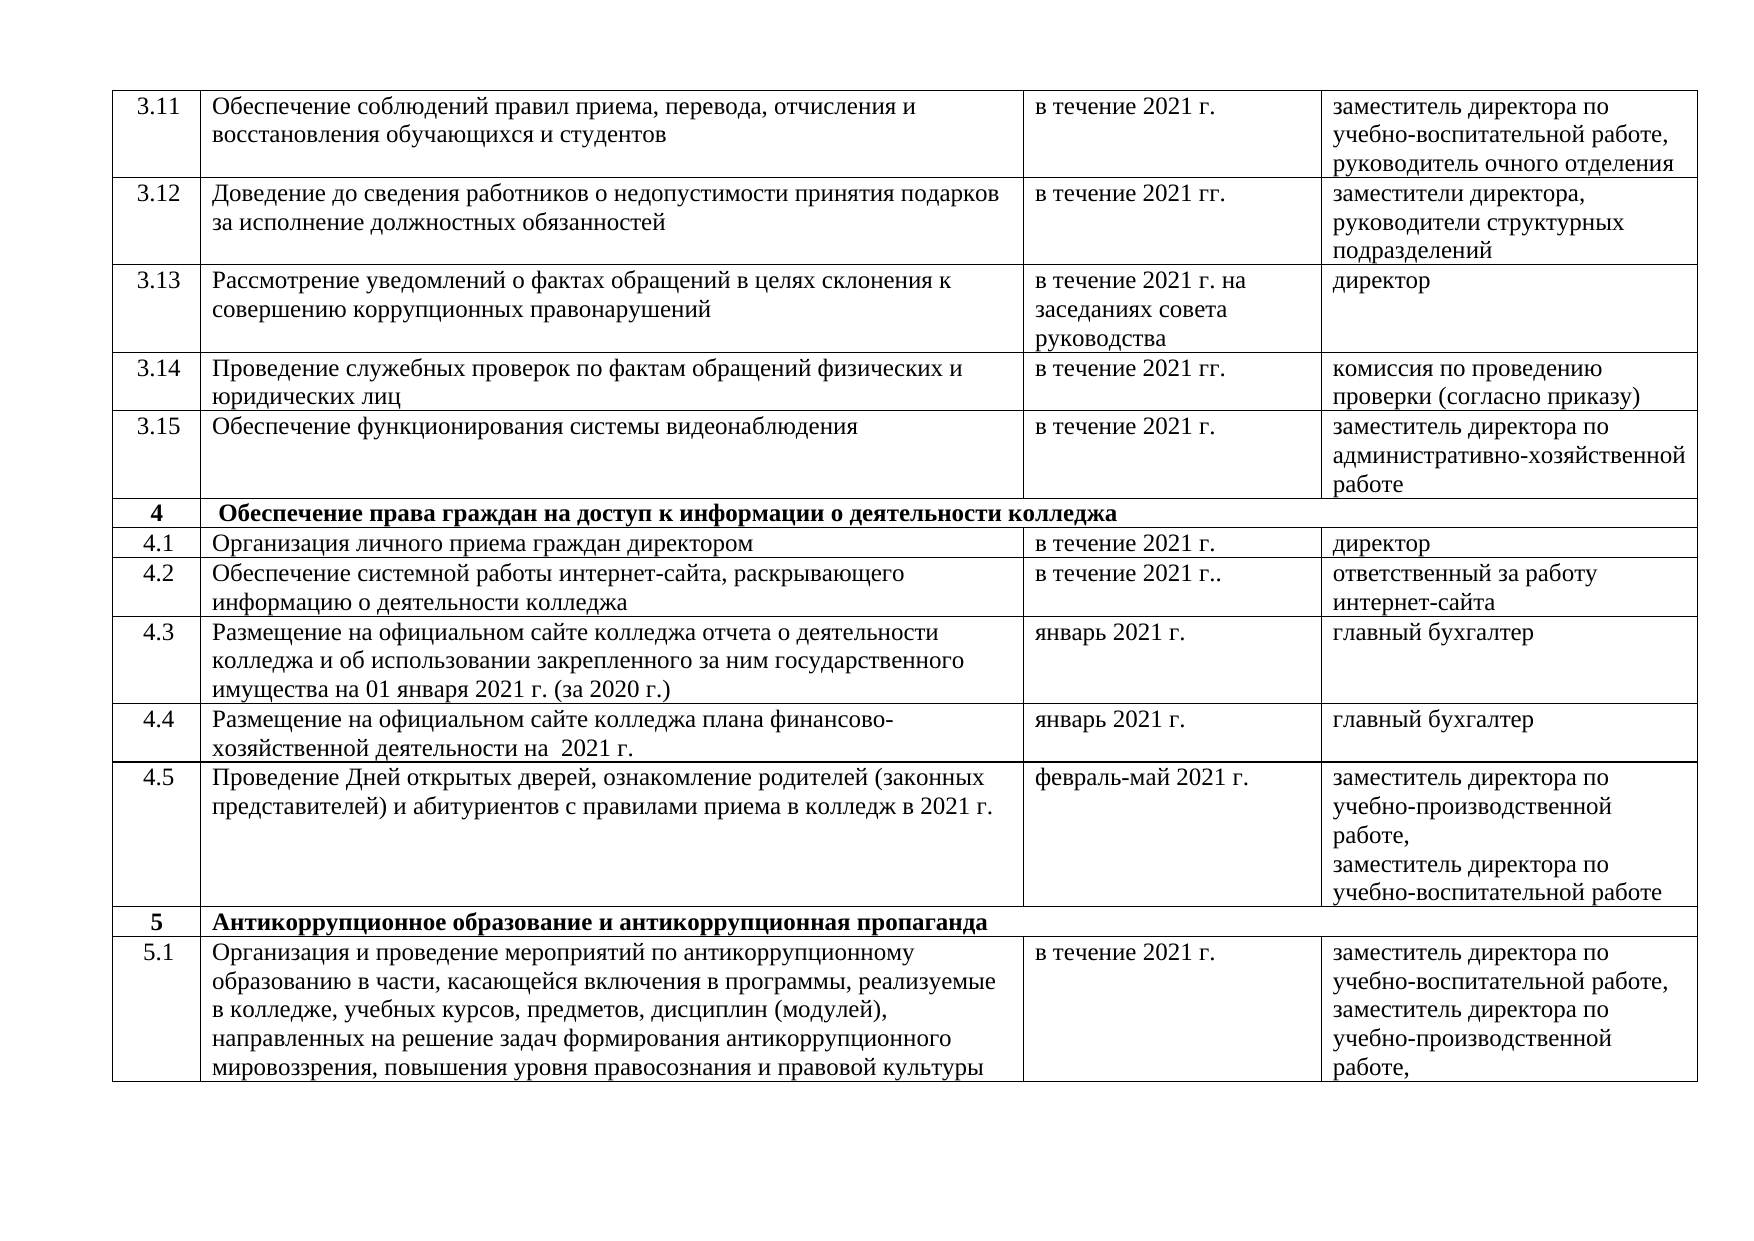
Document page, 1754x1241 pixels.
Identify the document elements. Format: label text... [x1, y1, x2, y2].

table_cell 3.15 [113, 411, 200, 497]
table_cell 4.4 [113, 704, 200, 761]
table_cell Проведение служебных проверок по фактам обращений физических и юридических лиц [201, 353, 1023, 410]
table_cell 3.11 [113, 91, 200, 177]
table_cell январь 2021 г. [1024, 704, 1321, 761]
table_cell Обеспечение функционирования системы видеонаблюдения [201, 411, 1023, 497]
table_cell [1322, 937, 1697, 1081]
table_cell Рассмотрение уведомлений о фактах обращений в целях склонения к совершению коррупционных правонарушений [201, 265, 1023, 352]
table_cell заместитель директора по административно-хозяйственной работе [1322, 411, 1697, 497]
table_cell в течение 2021 гг. [1024, 353, 1321, 410]
table_cell директор [1322, 265, 1697, 352]
table_cell в течение 2021 г. [1024, 937, 1321, 1081]
table_cell Проведение Дней открытых дверей, ознакомление родителей (законных представителей) и абитуриентов с правилами приема в колледж в 2021 г. [201, 763, 1023, 906]
table_cell январь 2021 г. [1024, 617, 1321, 703]
table_cell Обеспечение права граждан на доступ к информации о деятельности колледжа [201, 499, 1697, 527]
table_cell 3.14 [113, 353, 200, 410]
table_cell 4 [113, 499, 200, 527]
table_cell 3.12 [113, 178, 200, 264]
table_cell в течение 2021 г.. [1024, 558, 1321, 616]
table_cell 4.2 [113, 558, 200, 616]
table_cell в течение 2021 гг. [1024, 178, 1321, 264]
table_cell главный бухгалтер [1322, 704, 1697, 761]
table_cell Организация личного приема граждан директором [201, 528, 1023, 557]
table_cell ответственный за работу интернет-сайта [1322, 558, 1697, 616]
table_cell заместители директора, руководители структурных подразделений [1322, 178, 1697, 264]
table_cell заместитель директора по учебно-производственной работе, заместитель директора по учебно-воспитательной работе [1322, 763, 1697, 906]
table_cell февраль-май 2021 г. [1024, 763, 1321, 906]
table_cell 3.13 [113, 265, 200, 352]
table_cell Обеспечение системной работы интернет-сайта, раскрывающего информацию о деятельности колледжа [201, 558, 1023, 616]
table_cell Размещение на официальном сайте колледжа отчета о деятельности колледжа и об использовании закрепленного за ним государственного имущества на 01 января 2021 г. (за 2020 г.) [201, 617, 1023, 703]
table_cell в течение 2021 г. [1024, 411, 1321, 497]
table_cell в течение 2021 г. на заседаниях совета руководства [1024, 265, 1321, 352]
table_cell 4.5 [113, 763, 200, 906]
table_cell главный бухгалтер [1322, 617, 1697, 703]
table_cell Размещение на официальном сайте колледжа плана финансово-хозяйственной деятельности на 2021 г. [201, 704, 1023, 761]
table_cell в течение 2021 г. [1024, 91, 1321, 177]
table_cell Доведение до сведения работников о недопустимости принятия подарков за исполнение должностных обязанностей [201, 178, 1023, 264]
table_cell 5 [113, 907, 200, 936]
table_cell заместитель директора по учебно-воспитательной работе, руководитель очного отделения [1322, 91, 1697, 177]
table_cell в течение 2021 г. [1024, 528, 1321, 557]
table_cell Антикоррупционное образование и антикоррупционная пропаганда [201, 907, 1697, 936]
table_cell 5.1 [113, 937, 200, 1081]
table_cell директор [1322, 528, 1697, 557]
table_cell Обеспечение соблюдений правил приема, перевода, отчисления и восстановления обучающихся и студентов [201, 91, 1023, 177]
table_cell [201, 937, 1023, 1081]
table_cell 4.1 [113, 528, 200, 557]
table_cell комиссия по проведению проверки (согласно приказу) [1322, 353, 1697, 410]
table_cell 4.3 [113, 617, 200, 703]
